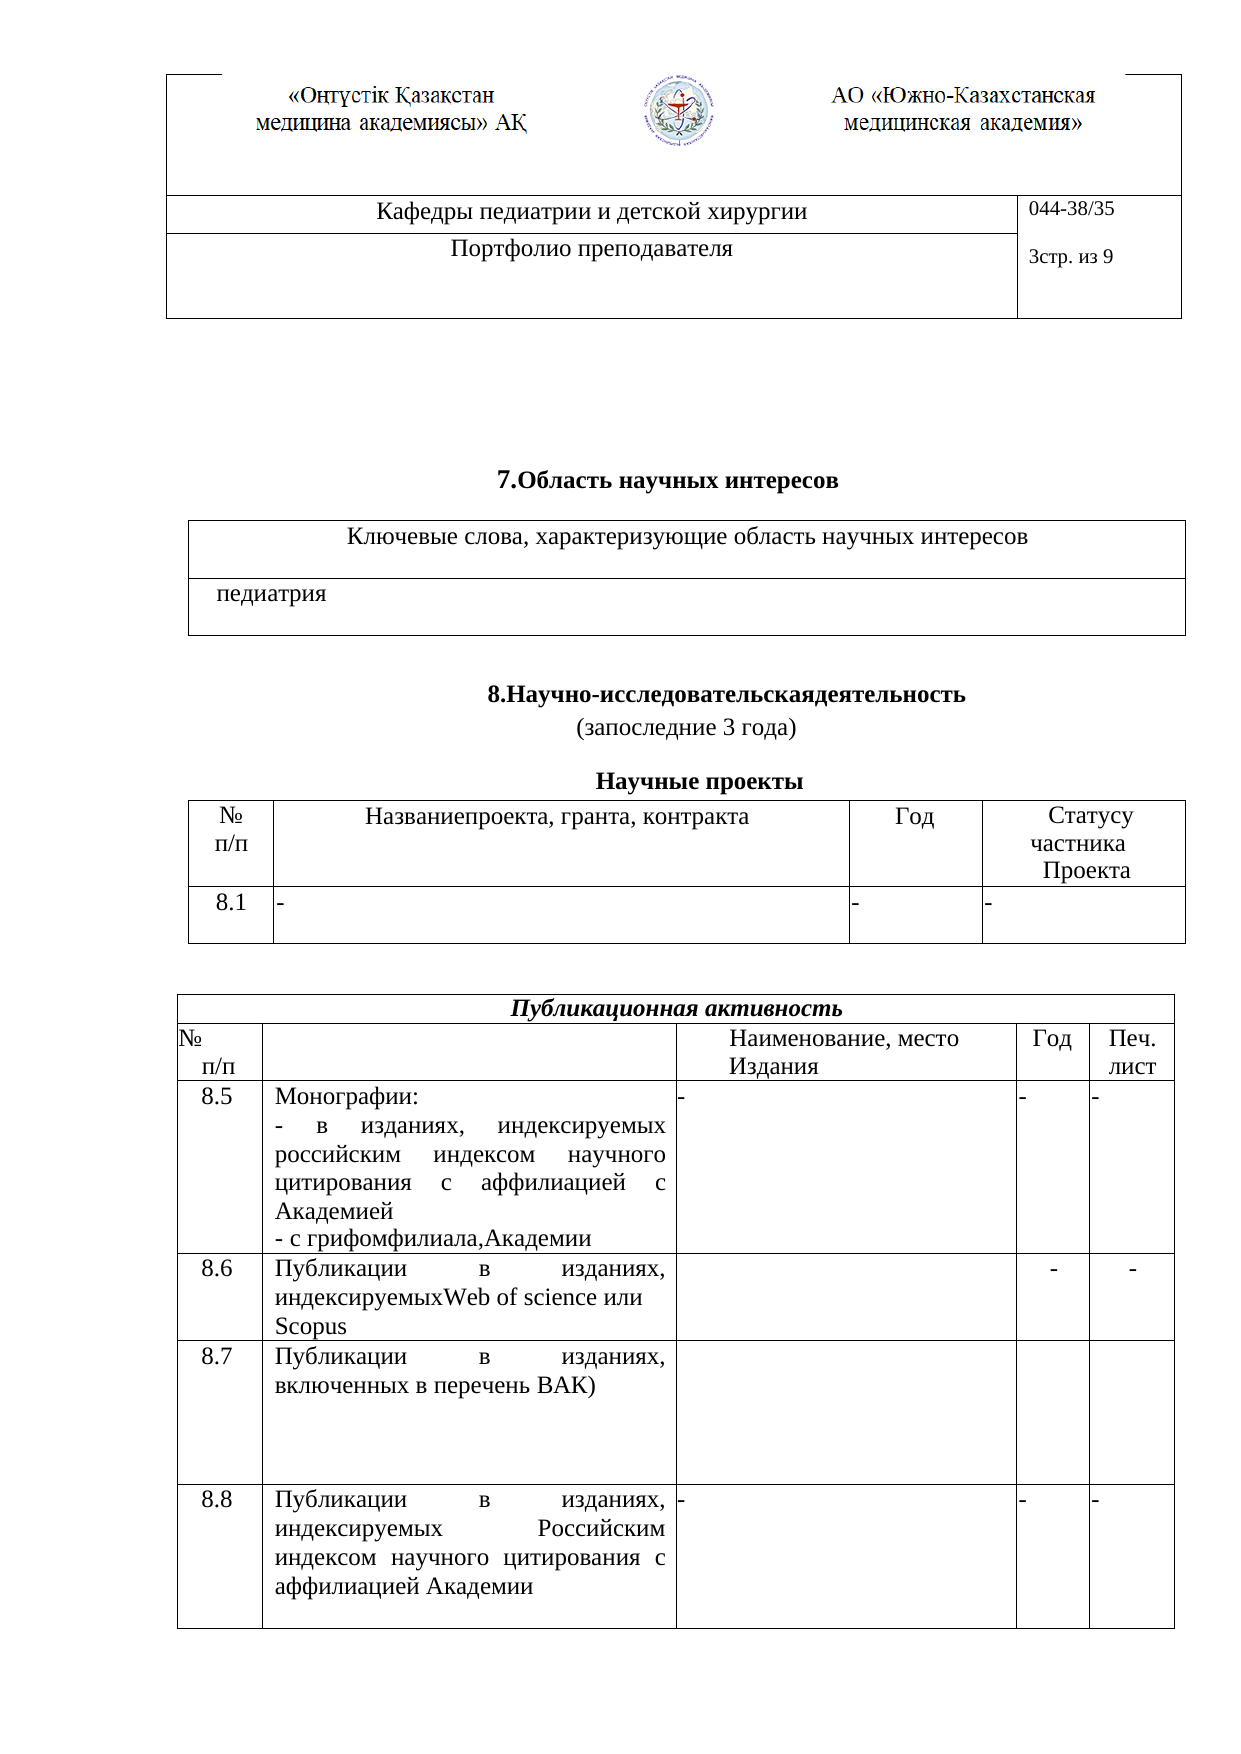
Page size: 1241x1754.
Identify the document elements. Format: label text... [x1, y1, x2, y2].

table_cell 8.8 [178, 1485, 262, 1627]
table_cell - [1090, 1254, 1174, 1340]
table_cell Монографии: в изданиях, индексируемых российским индексом научного цитирования с аффилиацией с Академией с грифомфилиала,Академии [263, 1081, 676, 1252]
table_cell - [983, 887, 1185, 943]
table_cell - [1017, 1254, 1089, 1340]
table_cell [263, 1024, 676, 1080]
table_cell Публикации в изданиях, индексируемых Российским индексом научного цитирования с аффилиацией Академии [263, 1485, 676, 1627]
picture [221, 74, 1126, 146]
text 7.Область научных интересов [177, 463, 1152, 494]
table_cell Наименование, место Издания [677, 1024, 1016, 1080]
table_header Ключевые слова, характеризующие область научных интересов [189, 521, 1185, 577]
table_cell [677, 1254, 1016, 1340]
text Научные проекты [572, 766, 827, 794]
table_cell - [850, 887, 982, 943]
table_header № п/п [189, 801, 273, 886]
table_cell [1017, 1341, 1089, 1483]
table_cell - [1090, 1081, 1174, 1252]
table_cell 8.1 [189, 887, 273, 943]
table_cell Публикации в изданиях, индексируемыхWeb of science или Scopus [263, 1254, 676, 1340]
table_cell - [677, 1485, 1016, 1627]
table_header Год [850, 801, 982, 886]
table_cell - [1090, 1485, 1174, 1627]
table_cell 8.6 [178, 1254, 262, 1340]
table_header Публикационная активность [178, 995, 1174, 1022]
table_cell Год [1017, 1024, 1089, 1080]
table_header Статусучастника Проекта [983, 801, 1185, 886]
table_cell Печ. лист [1090, 1024, 1174, 1080]
text (запоследние 3 года) [472, 712, 797, 741]
table_cell - [1017, 1485, 1089, 1627]
table_cell [677, 1341, 1016, 1483]
table_cell [1090, 1341, 1174, 1483]
table_header Названиепроекта, гранта, контракта [274, 801, 849, 886]
table_cell - [274, 887, 849, 943]
table_cell № п/п [178, 1024, 262, 1080]
table_cell - [677, 1081, 1016, 1252]
table_cell 8.7 [178, 1341, 262, 1483]
table_cell 8.5 [178, 1081, 262, 1252]
table_cell педиатрия [189, 579, 1185, 635]
table_cell Публикации в изданиях, включенных в перечень ВАК) [263, 1341, 676, 1483]
list 8.Научно-исследовательскаядеятельность [487, 679, 1147, 708]
table_cell - [1017, 1081, 1089, 1252]
